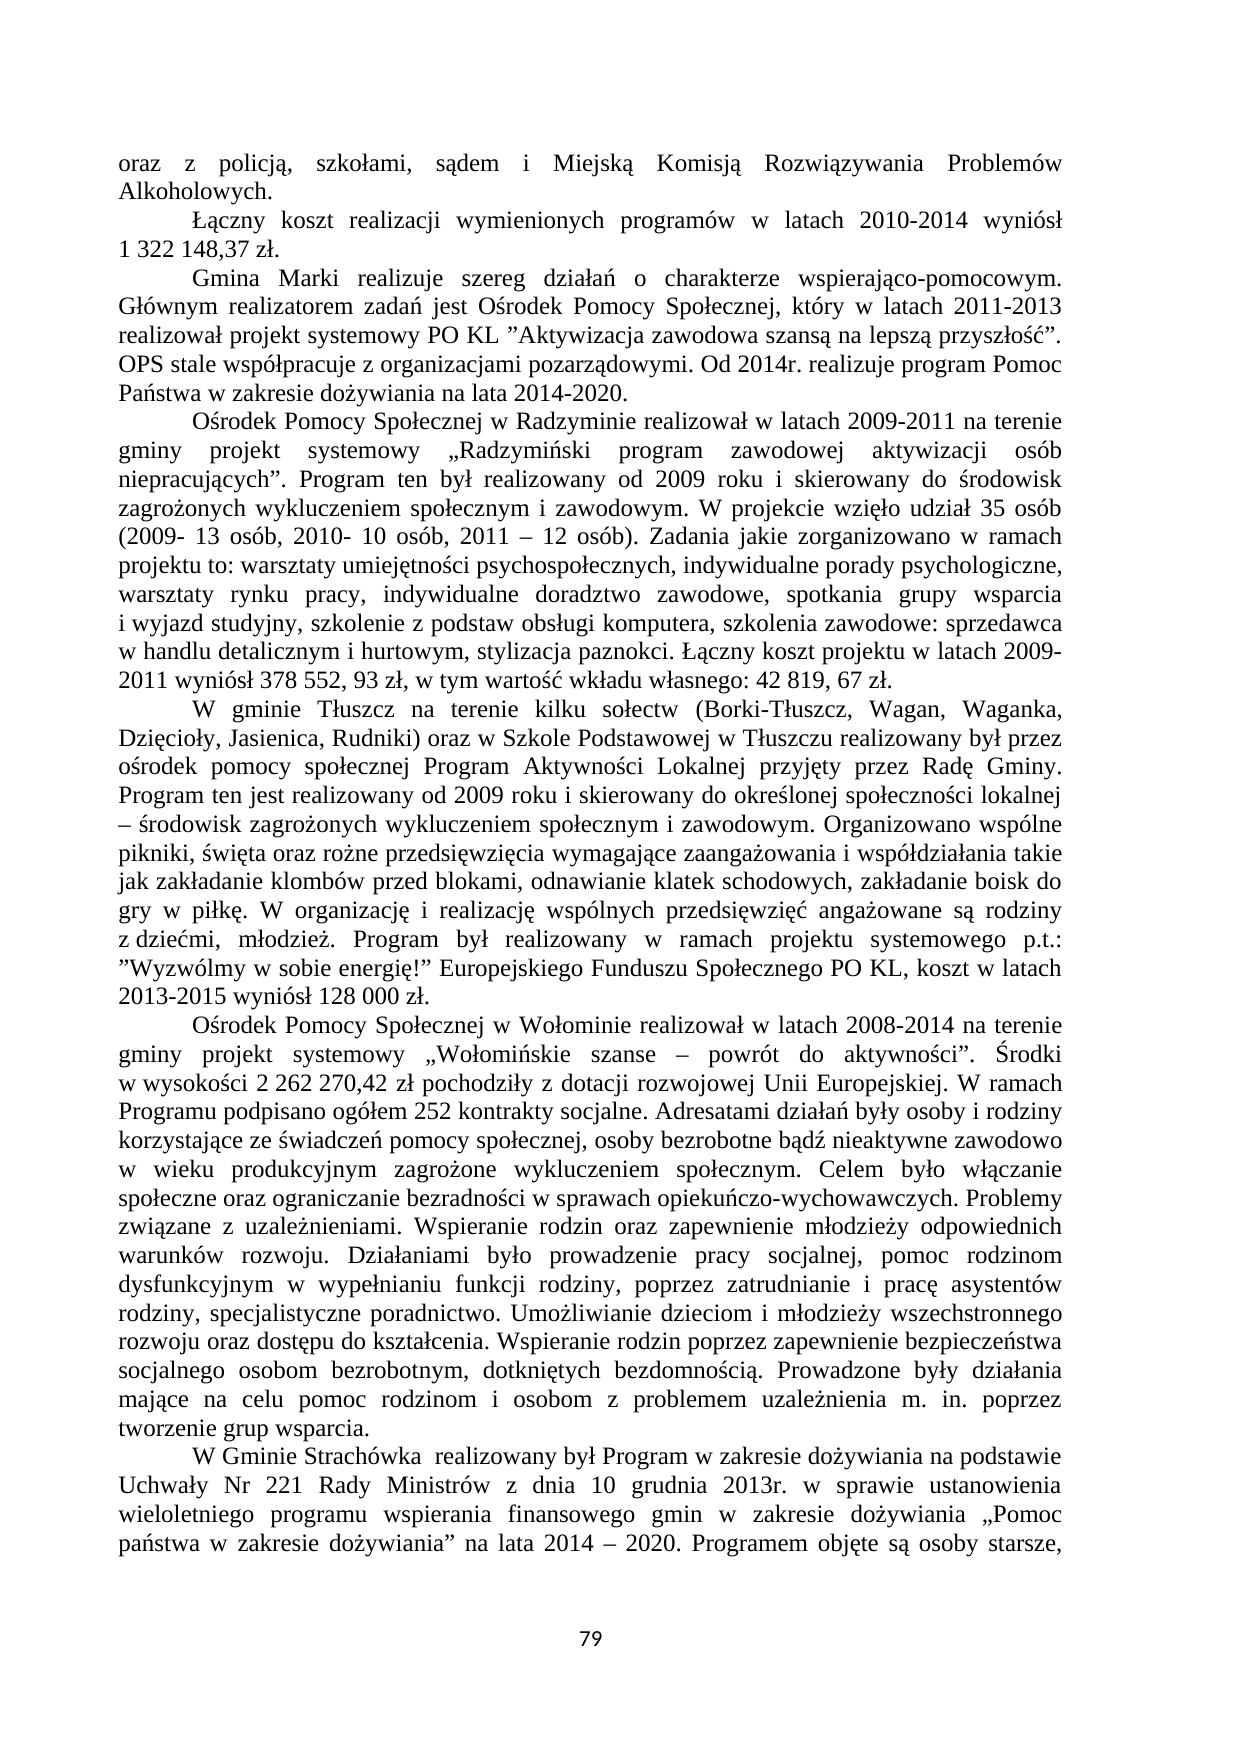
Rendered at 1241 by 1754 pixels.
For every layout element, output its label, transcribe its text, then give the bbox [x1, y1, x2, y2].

text Gmina Marki realizuje szereg działań o charakterze wspierająco-pomocowym. Głównym realizatorem zadań jest Ośrodek Pomocy Społecznej, który w latach 2011-2013 realizował projekt systemowy PO KL ”Aktywizacja zawodowa szansą na lepszą przyszłość”. OPS stale współpracuje z organizacjami pozarządowymi. Od 2014r. realizuje program Pomoc Państwa w zakresie dożywiania na lata 2014-2020. [118, 263, 1063, 406]
text Ośrodek Pomocy Społecznej w Wołominie realizował w latach 2008-2014 na terenie gminy projekt systemowy „Wołomińskie szanse – powrót do aktywności”. Środki w wysokości 2 262 270,42 zł pochodziły z dotacji rozwojowej Unii Europejskiej. W ramach Programu podpisano ogółem 252 kontrakty socjalne. Adresatami działań były osoby i rodziny korzystające ze świadczeń pomocy społecznej, osoby bezrobotne bądź nieaktywne zawodowo w wieku produkcyjnym zagrożone wykluczeniem społecznym. Celem było włączanie społeczne oraz ograniczanie bezradności w sprawach opiekuńczo-wychowawczych. Problemy związane z uzależnieniami. Wspieranie rodzin oraz zapewnienie młodzieży odpowiednich warunków rozwoju. Działaniami było prowadzenie pracy socjalnej, pomoc rodzinom dysfunkcyjnym w wypełnianiu funkcji rodziny, poprzez zatrudnianie i pracę asystentów rodziny, specjalistyczne poradnictwo. Umożliwianie dzieciom i młodzieży wszechstronnego rozwoju oraz dostępu do kształcenia. Wspieranie rodzin poprzez zapewnienie bezpieczeństwa socjalnego osobom bezrobotnym, dotkniętych bezdomnością. Prowadzone były działania mające na celu pomoc rodzinom i osobom z problemem uzależnienia m. in. poprzez tworzenie grup wsparcia. [118, 1010, 1063, 1441]
text Ośrodek Pomocy Społecznej w Radzyminie realizował w latach 2009-2011 na terenie gminy projekt systemowy „Radzymiński program zawodowej aktywizacji osób niepracujących”. Program ten był realizowany od 2009 roku i skierowany do środowisk zagrożonych wykluczeniem społecznym i zawodowym. W projekcie wzięło udział 35 osób (2009- 13 osób, 2010- 10 osób, 2011 – 12 osób). Zadania jakie zorganizowano w ramach projektu to: warsztaty umiejętności psychospołecznych, indywidualne porady psychologiczne, warsztaty rynku pracy, indywidualne doradztwo zawodowe, spotkania grupy wsparcia i wyjazd studyjny, szkolenie z podstaw obsługi komputera, szkolenia zawodowe: sprzedawca w handlu detalicznym i hurtowym, stylizacja paznokci. Łączny koszt projektu w latach 2009-2011 wyniósł 378 552, 93 zł, w tym wartość wkładu własnego: 42 819, 67 zł. [118, 406, 1063, 694]
text Łączny koszt realizacji wymienionych programów w latach 2010-2014 wyniósł 1 322 148,37 zł. [118, 205, 1063, 263]
text W gminie Tłuszcz na terenie kilku sołectw (Borki-Tłuszcz, Wagan, Waganka, Dzięcioły, Jasienica, Rudniki) oraz w Szkole Podstawowej w Tłuszczu realizowany był przez ośrodek pomocy społecznej Program Aktywności Lokalnej przyjęty przez Radę Gminy. Program ten jest realizowany od 2009 roku i skierowany do określonej społeczności lokalnej – środowisk zagrożonych wykluczeniem społecznym i zawodowym. Organizowano wspólne pikniki, święta oraz rożne przedsięwzięcia wymagające zaangażowania i współdziałania takie jak zakładanie klombów przed blokami, odnawianie klatek schodowych, zakładanie boisk do gry w piłkę. W organizację i realizację wspólnych przedsięwzięć angażowane są rodziny z dziećmi, młodzież. Program był realizowany w ramach projektu systemowego p.t.: ”Wyzwólmy w sobie energię!” Europejskiego Funduszu Społecznego PO KL, koszt w latach 2013-2015 wyniósł 128 000 zł. [118, 694, 1063, 1010]
